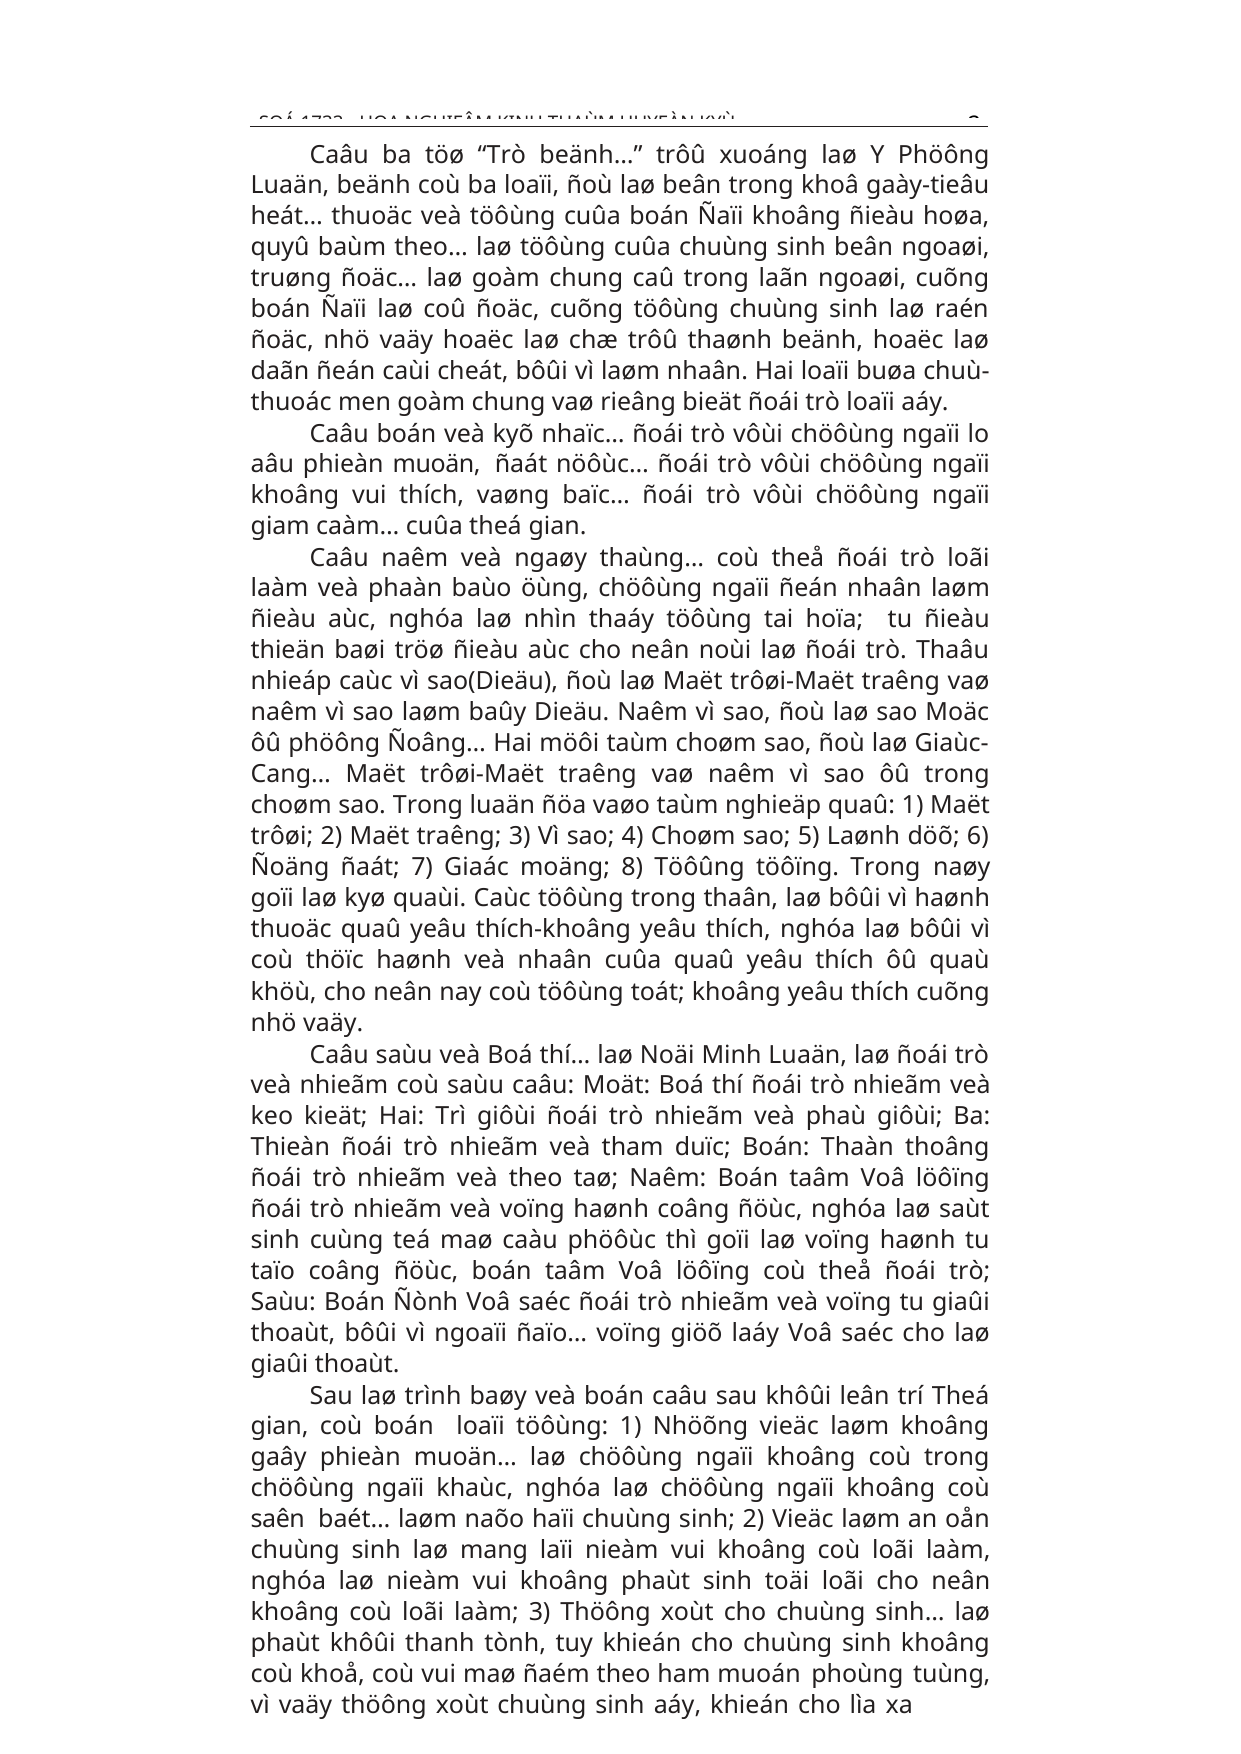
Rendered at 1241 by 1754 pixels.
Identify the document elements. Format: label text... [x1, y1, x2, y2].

text Sau laø trình baøy veà boán caâu sau khôûi leân trí Theá gian, coù boán loaïi töôùng: 1) Nhöõng vieäc laøm khoâng gaây phieàn muoän… laø chöôùng ngaïi khoâng coù trong chöôùng ngaïi khaùc, nghóa laø chöôùng ngaïi khoâng coù saên baét… laøm naõo haïi chuùng sinh; 2) Vieäc laøm an oån chuùng sinh laø mang laïi nieàm vui khoâng coù loãi laàm, nghóa laø nieàm vui khoâng phaùt sinh toäi loãi cho neân khoâng coù loãi laàm; 3) Thöông xoùt cho chuùng sinh… laø phaùt khôûi thanh tònh, tuy khieán cho chuùng sinh khoâng coù khoå, coù vui maø ñaém theo ham muoán phoùng tuùng, vì vaäy thöông xoùt chuùng sinh aáy, khieán cho lìa xa [250, 1380, 990, 1721]
text Caâu naêm veà ngaøy thaùng… coù theå ñoái trò loãi laàm veà phaàn baùo öùng, chöôùng ngaïi ñeán nhaân laøm ñieàu aùc, nghóa laø nhìn thaáy töôùng tai hoïa; tu ñieàu thieän baøi tröø ñieàu aùc cho neân noùi laø ñoái trò. Thaâu nhieáp caùc vì sao(Dieäu), ñoù laø Maët trôøi-Maët traêng vaø naêm vì sao laøm baûy Dieäu. Naêm vì sao, ñoù laø sao Moäc ôû phöông Ñoâng… Hai möôi taùm choøm sao, ñoù laø Giaùc-Cang… Maët trôøi-Maët traêng vaø naêm vì sao ôû trong choøm sao. Trong luaän ñöa vaøo taùm nghieäp quaû: 1) Maët trôøi; 2) Maët traêng; 3) Vì sao; 4) Choøm sao; 5) Laønh döõ; 6) Ñoäng ñaát; 7) Giaác moäng; 8) Töôûng töôïng. Trong naøy goïi laø kyø quaùi. Caùc töôùng trong thaân, laø bôûi vì haønh thuoäc quaû yeâu thích-khoâng yeâu thích, nghóa laø bôûi vì coù thöïc haønh veà nhaân cuûa quaû yeâu thích ôû quaù khöù, cho neân nay coù töôùng toát; khoâng yeâu thích cuõng nhö vaäy. [250, 542, 990, 1038]
text Caâu saùu veà Boá thí… laø Noäi Minh Luaän, laø ñoái trò veà nhieãm coù saùu caâu: Moät: Boá thí ñoái trò nhieãm veà keo kieät; Hai: Trì giôùi ñoái trò nhieãm veà phaù giôùi; Ba: Thieàn ñoái trò nhieãm veà tham duïc; Boán: Thaàn thoâng ñoái trò nhieãm veà theo taø; Naêm: Boán taâm Voâ löôïng ñoái trò nhieãm veà voïng haønh coâng ñöùc, nghóa laø saùt sinh cuùng teá maø caàu phöôùc thì goïi laø voïng haønh tu taïo coâng ñöùc, boán taâm Voâ löôïng coù theå ñoái trò; Saùu: Boán Ñònh Voâ saéc ñoái trò nhieãm veà voïng tu giaûi thoaùt, bôûi vì ngoaïi ñaïo… voïng giöõ laáy Voâ saéc cho laø giaûi thoaùt. [250, 1038, 991, 1380]
text Caâu boán veà kyõ nhaïc… ñoái trò vôùi chöôùng ngaïi lo aâu phieàn muoän, ñaát nöôùc… ñoái trò vôùi chöôùng ngaïi khoâng vui thích, vaøng baïc… ñoái trò vôùi chöôùng ngaïi giam caàm… cuûa theá gian. [250, 418, 990, 542]
text Caâu ba töø “Trò beänh…” trôû xuoáng laø Y Phöông Luaän, beänh coù ba loaïi, ñoù laø beân trong khoâ gaày-tieâu heát… thuoäc veà töôùng cuûa boán Ñaïi khoâng ñieàu hoøa, quyû baùm theo… laø töôùng cuûa chuùng sinh beân ngoaøi, truøng ñoäc… laø goàm chung caû trong laãn ngoaøi, cuõng boán Ñaïi laø coû ñoäc, cuõng töôùng chuùng sinh laø raén ñoäc, nhö vaäy hoaëc laø chæ trôû thaønh beänh, hoaëc laø daãn ñeán caùi cheát, bôûi vì laøm nhaân. Hai loaïi buøa chuù-thuoác men goàm chung vaø rieâng bieät ñoái trò loaïi aáy. [250, 138, 990, 418]
